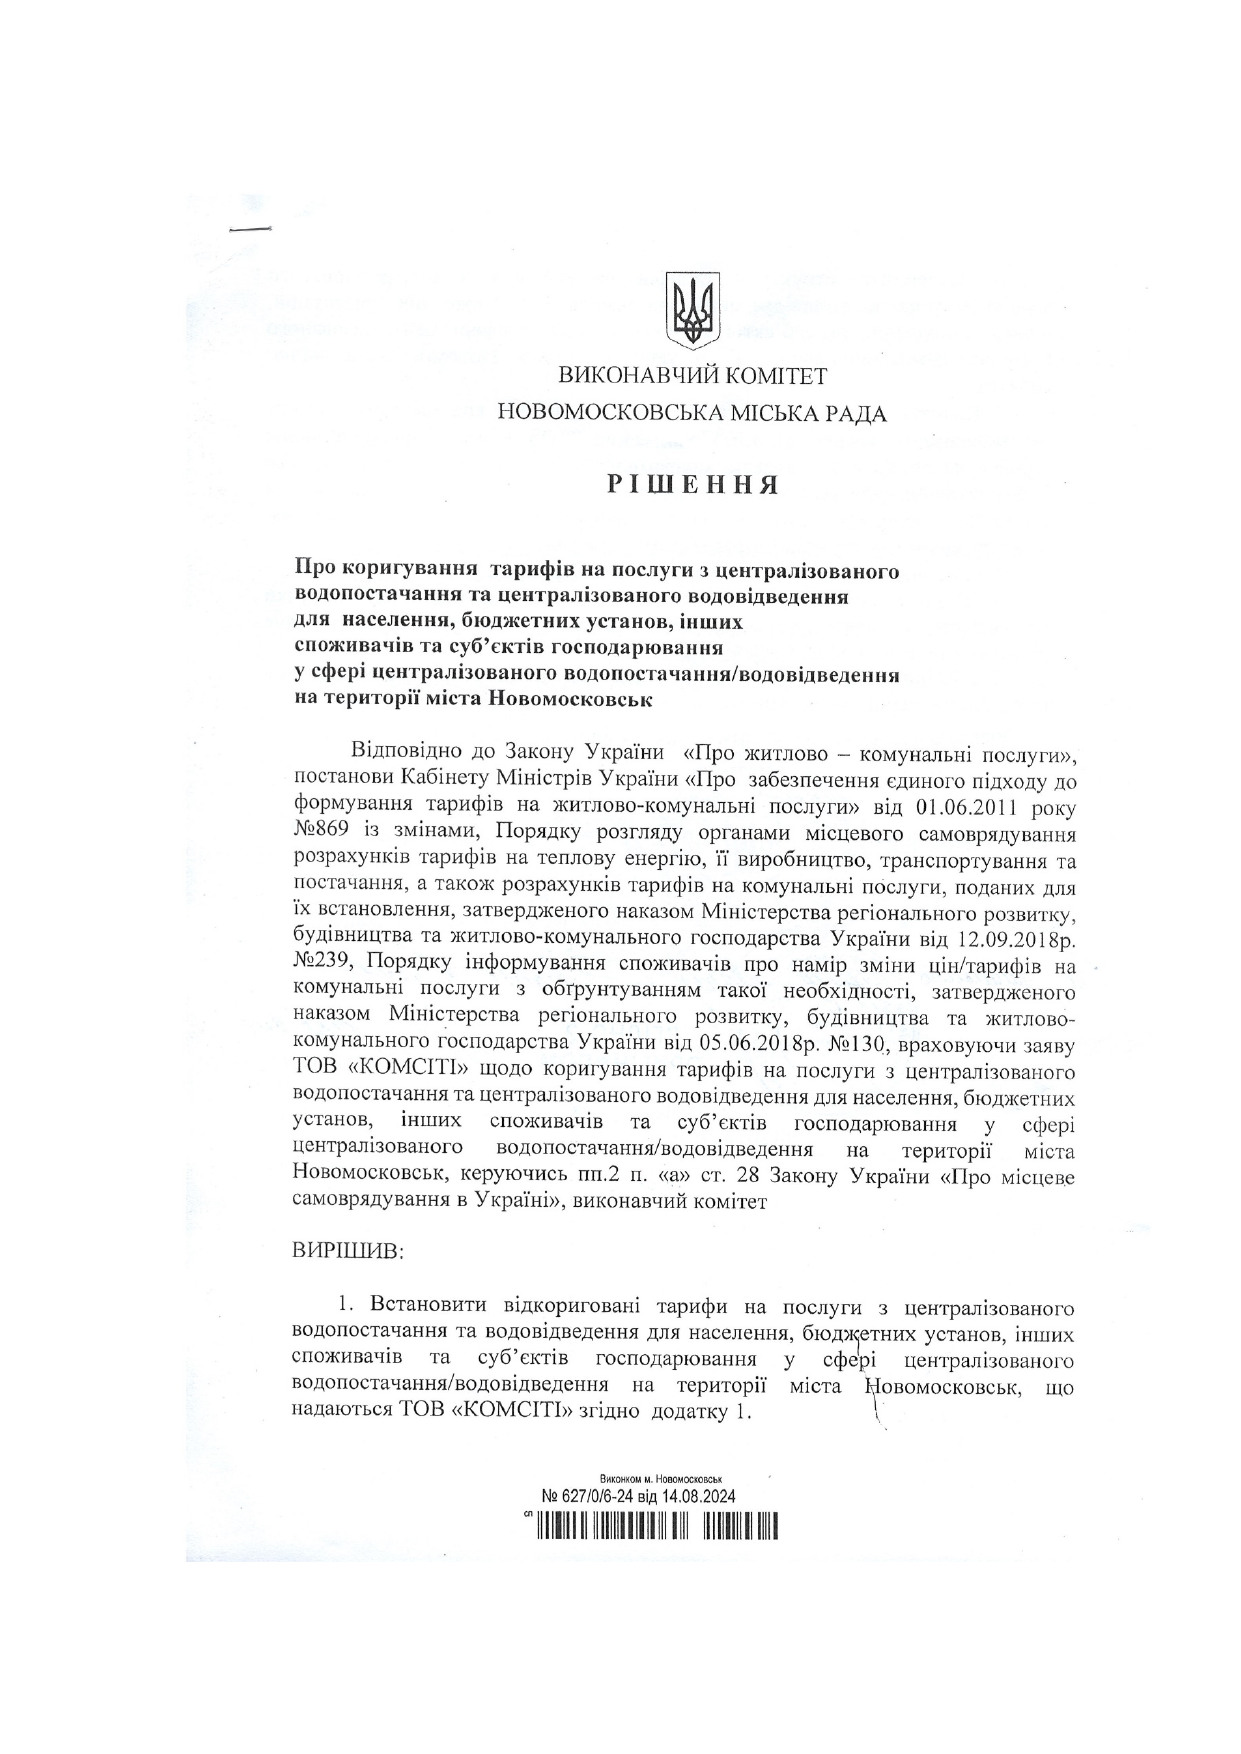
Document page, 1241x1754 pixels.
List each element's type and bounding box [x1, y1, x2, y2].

picture [177, 186, 1152, 1562]
